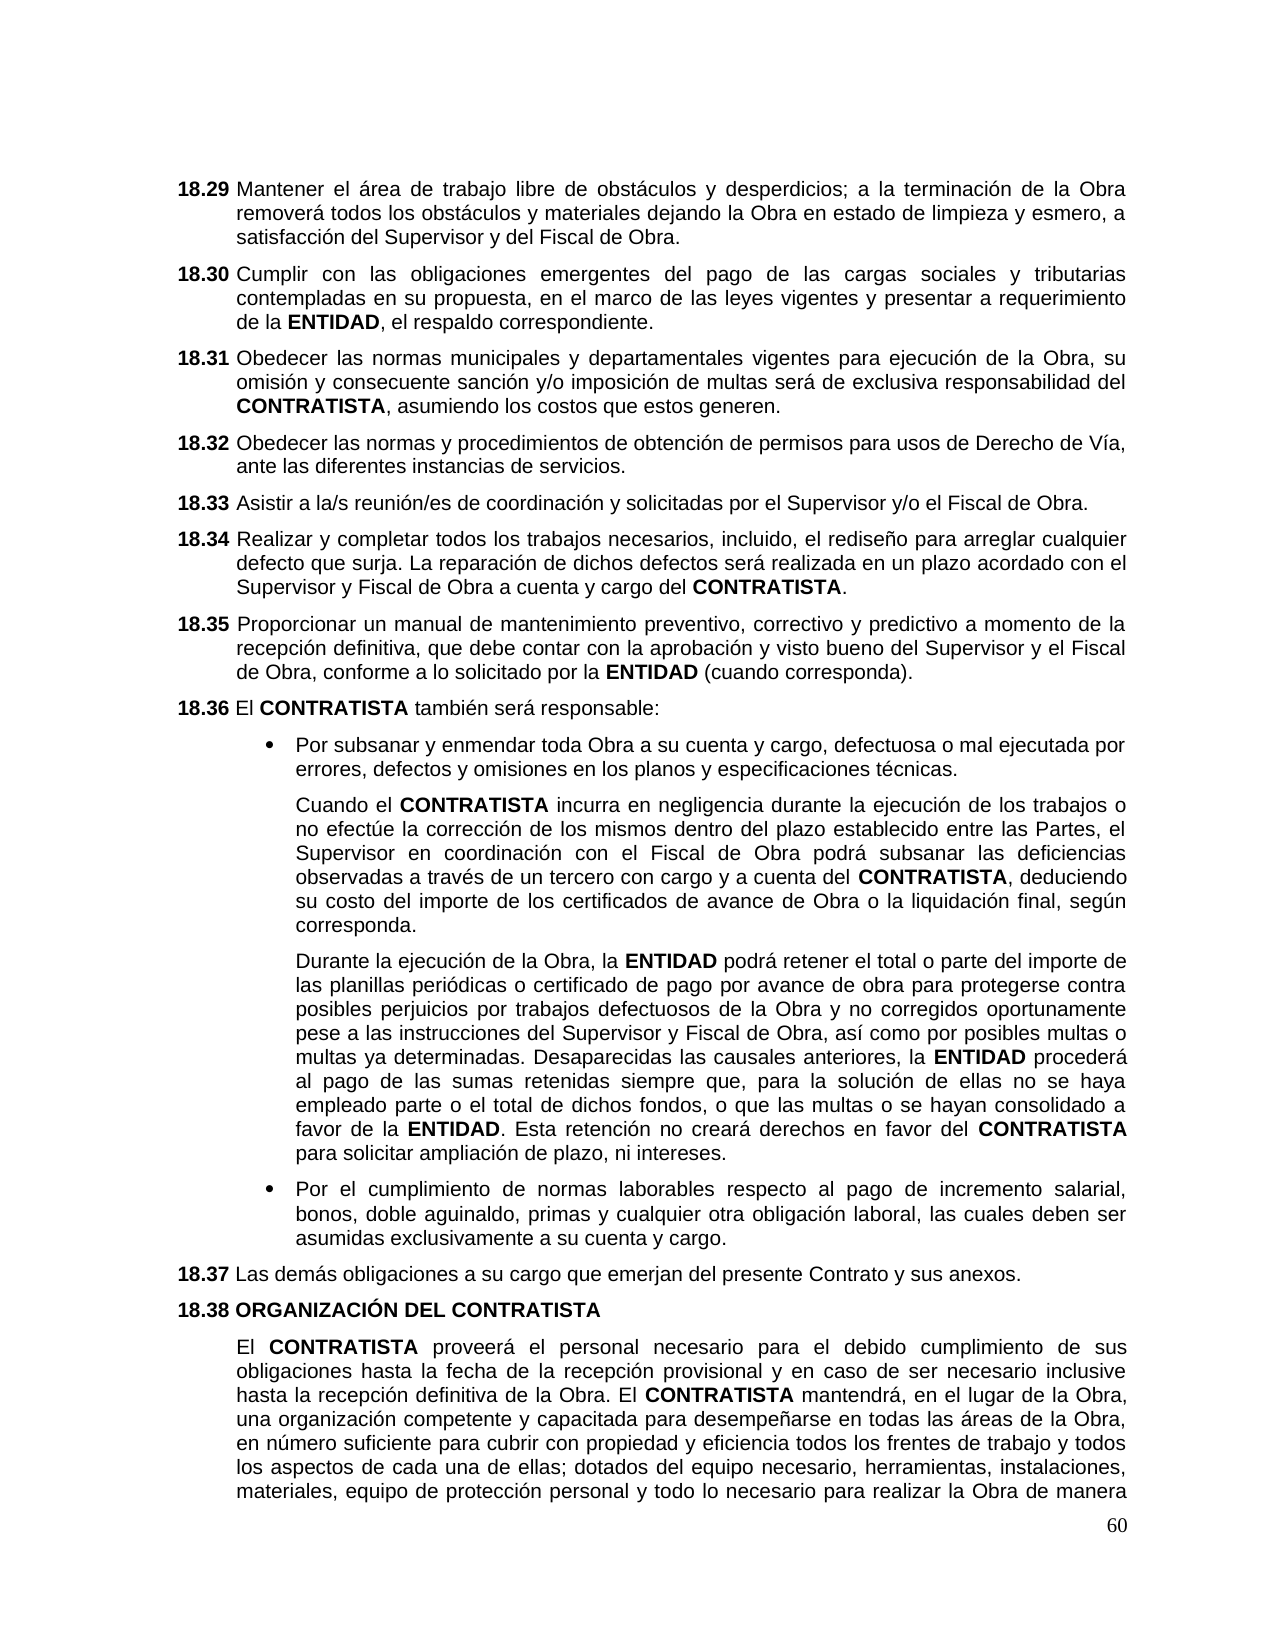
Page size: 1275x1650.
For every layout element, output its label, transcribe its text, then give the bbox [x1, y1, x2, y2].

text 18.36 El CONTRATISTA también será responsable: [177, 696, 1127, 720]
list Asistir a la/s reunión/es de coordinación y solicitadas por el Supervisor y/o el Fiscal de Obra. [177, 491, 1127, 515]
text Cuando el CONTRATISTA incurra en negligencia durante la ejecución de los trabajos o no efectúe la corrección de los mismos dentro del plazo establecido entre las Partes, el Supervisor en coordinación con el Fiscal de Obra podrá subsanar las deficiencias observadas a través de un tercero con cargo y a cuenta del CONTRATISTA, deduciendo su costo del importe de los certificados de avance de Obra o la liquidación final, según corresponda. [266, 793, 1127, 937]
text 18.37 Las demás obligaciones a su cargo que emerjan del presente Contrato y sus anexos. [177, 1262, 1127, 1286]
text Durante la ejecución de la Obra, la ENTIDAD podrá retener el total o parte del importe de las planillas periódicas o certificado de pago por avance de obra para protegerse contra posibles perjuicios por trabajos defectuosos de la Obra y no corregidos oportunamente pese a las instrucciones del Supervisor y Fiscal de Obra, así como por posibles multas o multas ya determinadas. Desaparecidas las causales anteriores, la ENTIDAD procederá al pago de las sumas retenidas siempre que, para la solución de ellas no se haya empleado parte o el total de dichos fondos, o que las multas o se hayan consolidado a favor de la ENTIDAD. Esta retención no creará derechos en favor del CONTRATISTA para solicitar ampliación de plazo, ni intereses. [266, 949, 1127, 1165]
text 18.38 ORGANIZACIÓN DEL CONTRATISTA [177, 1298, 1127, 1322]
text 18.34 Realizar y completar todos los trabajos necesarios, incluido, el rediseño para arreglar cualquier defecto que surja. La reparación de dichos defectos será realizada en un plazo acordado con el Supervisor y Fiscal de Obra a cuenta y cargo del CONTRATISTA. [177, 527, 1128, 599]
list Obedecer las normas y procedimientos de obtención de permisos para usos de Derecho de Vía, ante las diferentes instancias de servicios. [177, 430, 1127, 478]
list Cumplir con las obligaciones emergentes del pago de las cargas sociales y tributarias contempladas en su propuesta, en el marco de las leyes vigentes y presentar a requerimiento de la ENTIDAD, el respaldo correspondiente. [177, 262, 1127, 333]
list Por el cumplimiento de normas laborables respecto al pago de incremento salarial, bonos, doble aguinaldo, primas y cualquier otra obligación laboral, las cuales deben ser asumidas exclusivamente a su cuenta y cargo. [266, 1177, 1127, 1249]
text 18.35 Proporcionar un manual de mantenimiento preventivo, correctivo y predictivo a momento de la recepción definitiva, que debe contar con la aprobación y visto bueno del Supervisor y el Fiscal de Obra, conforme a lo solicitado por la ENTIDAD (cuando corresponda). [177, 612, 1127, 683]
list Por subsanar y enmendar toda Obra a su cuenta y cargo, defectuosa o mal ejecutada por errores, defectos y omisiones en los planos y especificaciones técnicas. [266, 732, 1127, 780]
list Obedecer las normas municipales y departamentales vigentes para ejecución de la Obra, su omisión y consecuente sanción y/o imposición de multas será de exclusiva responsabilidad del CONTRATISTA, asumiendo los costos que estos generen. [177, 346, 1127, 418]
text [236, 1335, 1128, 1502]
list Mantener el área de trabajo libre de obstáculos y desperdicios; a la terminación de la Obra removerá todos los obstáculos y materiales dejando la Obra en estado de limpieza y esmero, a satisfacción del Supervisor y del Fiscal de Obra. [177, 177, 1127, 249]
